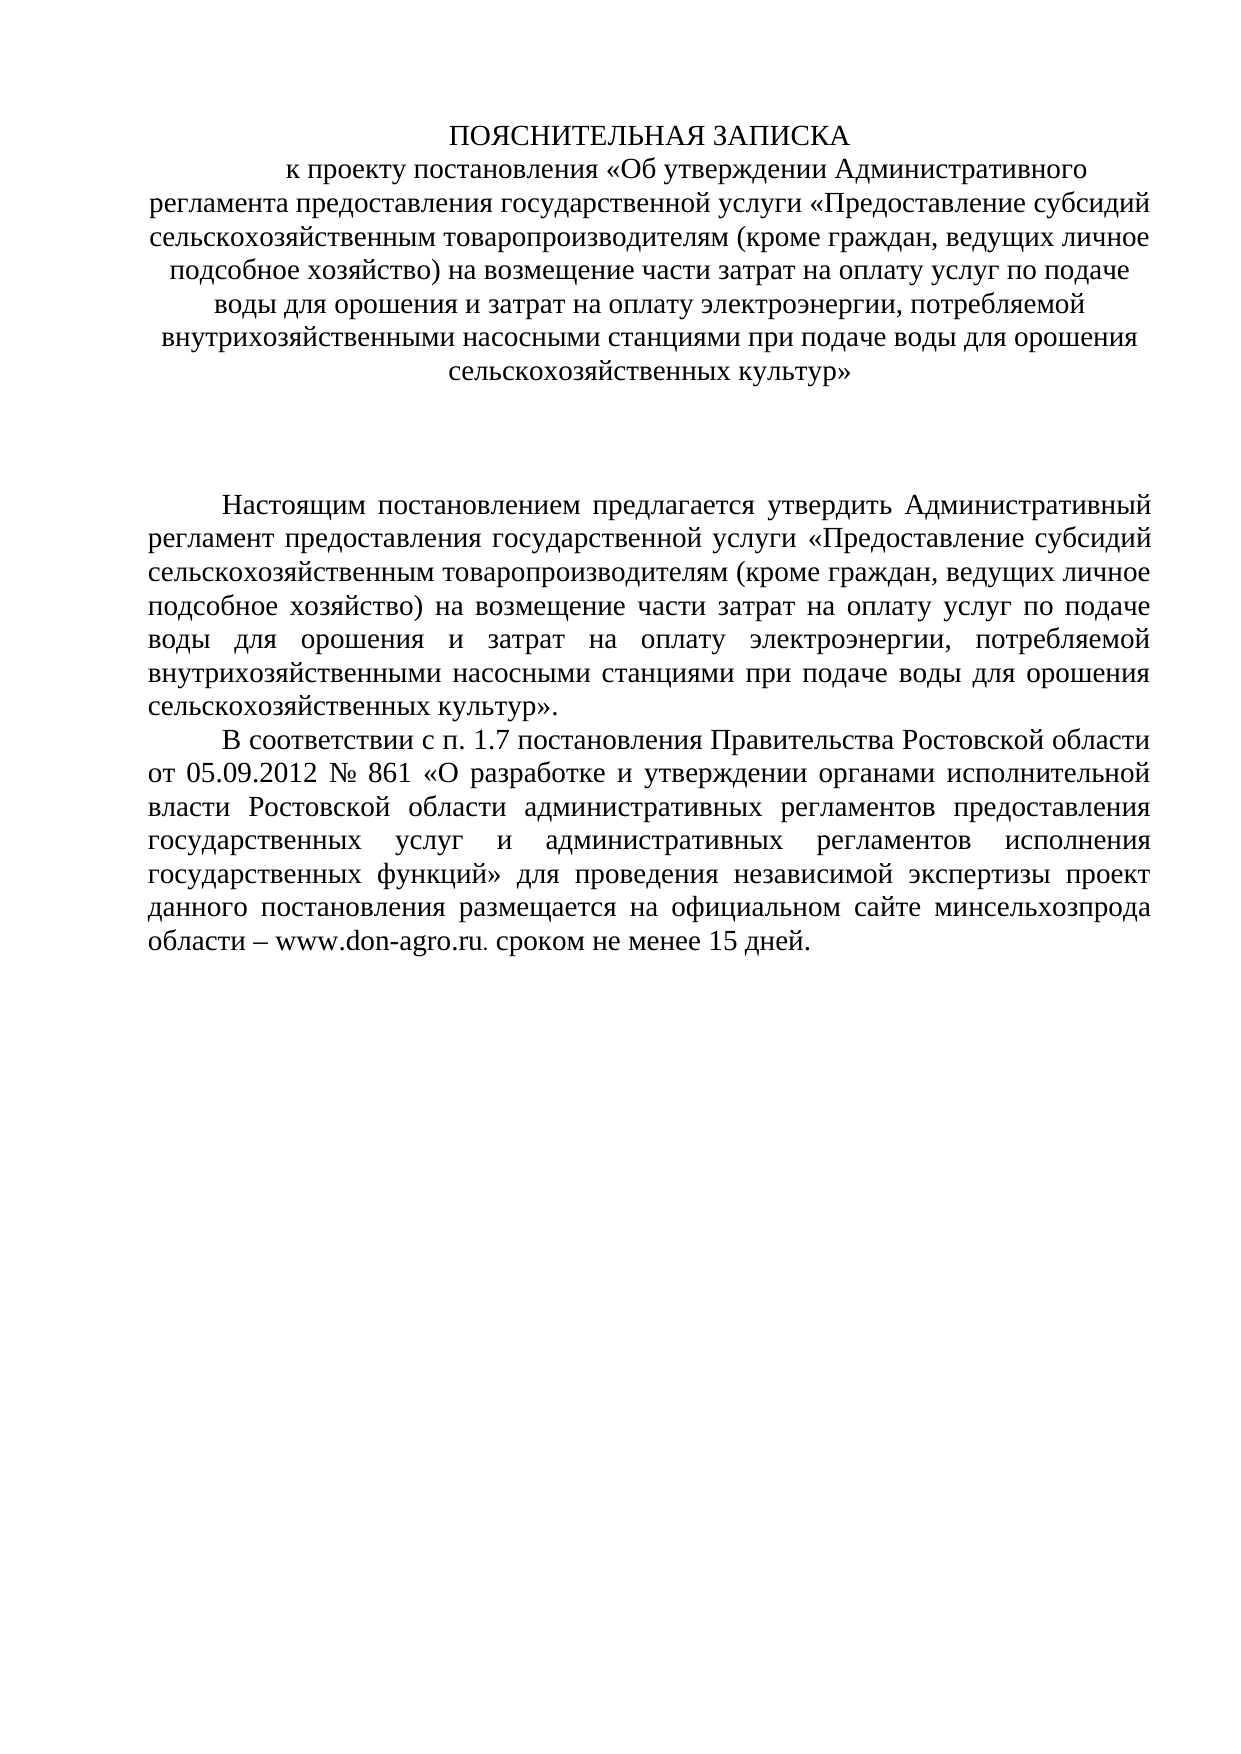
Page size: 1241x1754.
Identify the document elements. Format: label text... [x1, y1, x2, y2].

title к проекту постановления «Об утверждении Административного регламента предоставления государственной услуги «Предоставление субсидий сельскохозяйственным товаропроизводителям (кроме граждан, ведущих личное подсобное хозяйство) на возмещение части затрат на оплату услуг по подаче воды для орошения и затрат на оплату электроэнергии, потребляемой внутрихозяйственными насосными станциями при подаче воды для орошения сельскохозяйственных культур» [148, 152, 1152, 386]
text В соответствии с п. 1.7 постановления Правительства Ростовской области от 05.09.2012 № 861 «О разработке и утверждении органами исполнительной власти Ростовской области административных регламентов предоставления государственных услуг и административных регламентов исполнения государственных функций» для проведения независимой экспертизы проект данного постановления размещается на официальном сайте минсельхозпрода области – www.don-agro.ru. сроком не менее 15 дней. [148, 722, 1152, 957]
title Настоящим постановлением предлагается утвердить Административный регламент предоставления государственной услуги «Предоставление субсидий сельскохозяйственным товаропроизводителям (кроме граждан, ведущих личное подсобное хозяйство) на возмещение части затрат на оплату услуг по подаче воды для орошения и затрат на оплату электроэнергии, потребляемой внутрихозяйственными насосными станциями при подаче воды для орошения сельскохозяйственных культур». [148, 487, 1152, 722]
text ПОЯСНИТЕЛЬНАЯ ЗАПИСКА [148, 118, 1152, 152]
